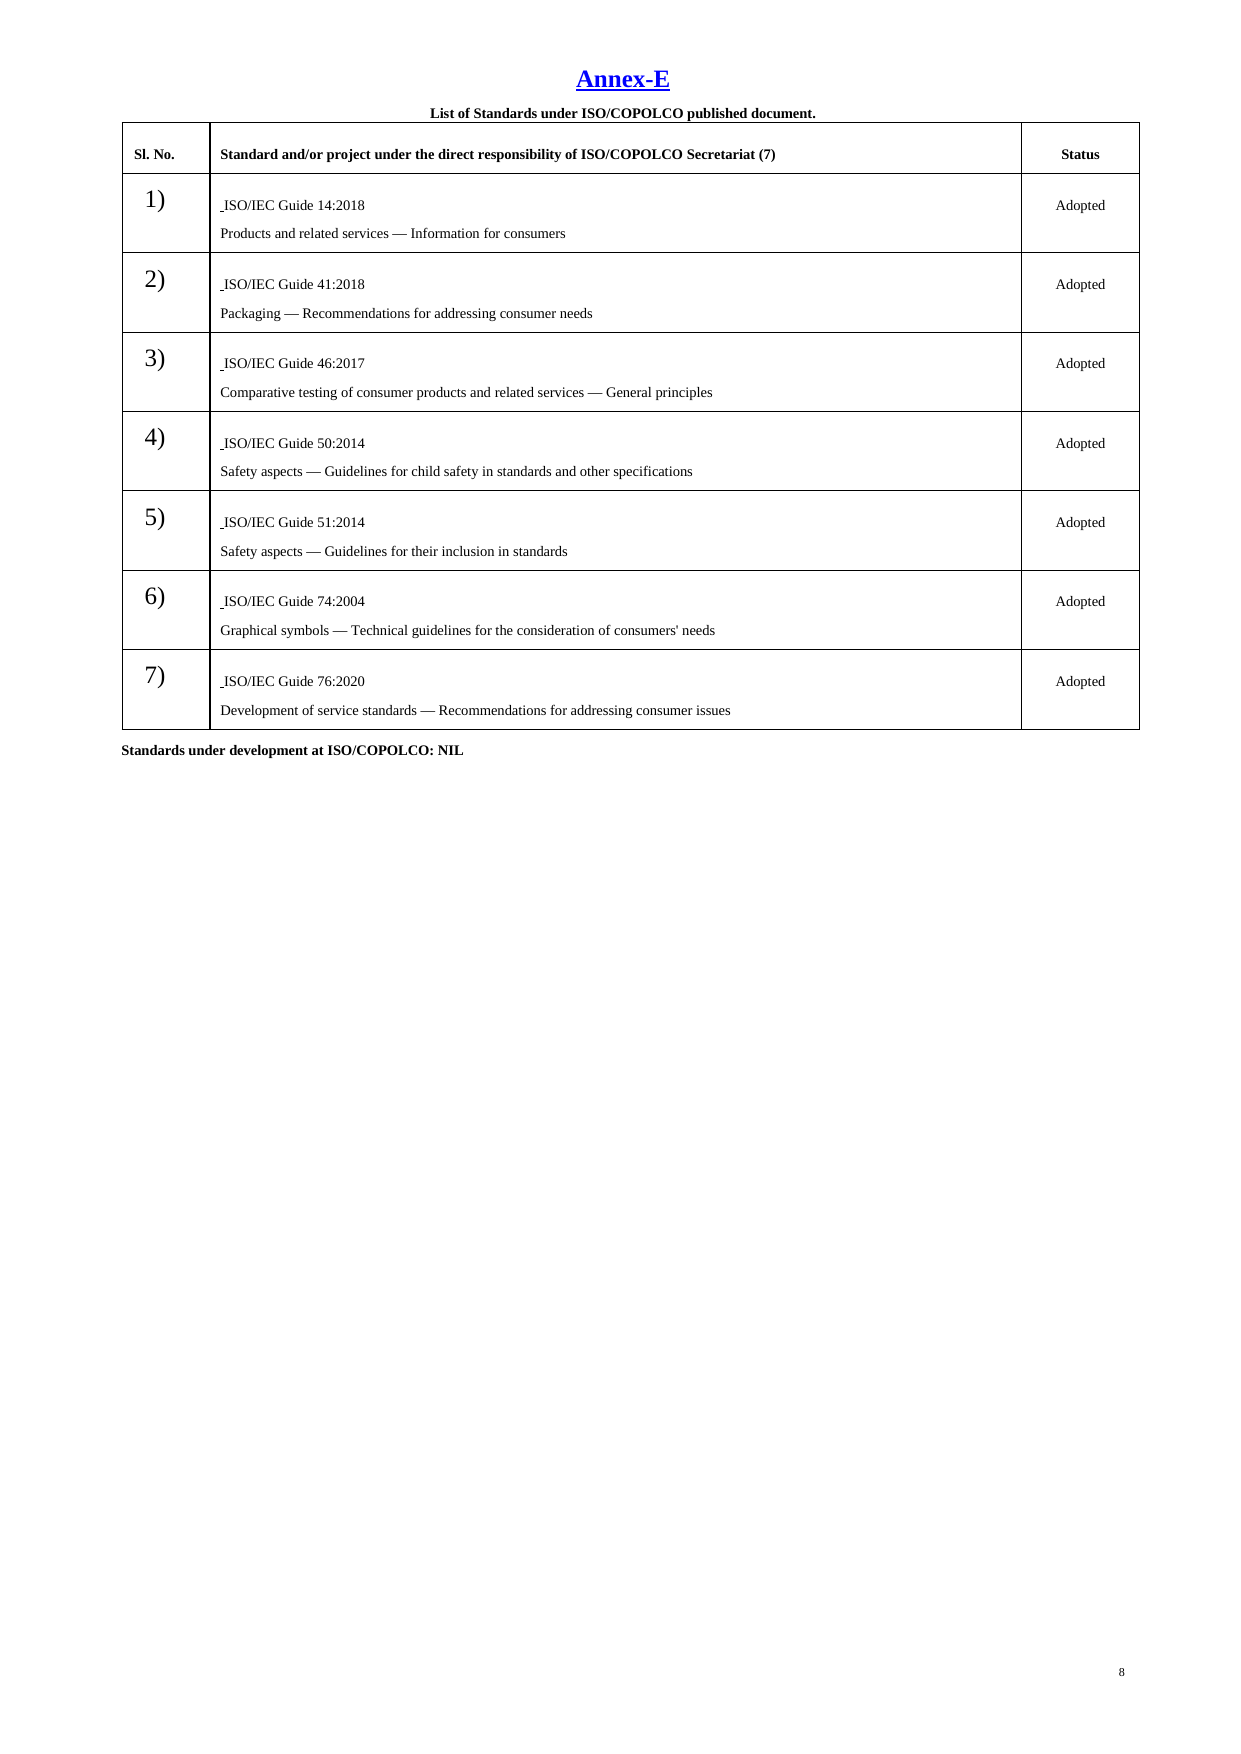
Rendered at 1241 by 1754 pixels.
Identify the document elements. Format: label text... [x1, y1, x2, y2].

table_cell Adopted [1022, 412, 1139, 490]
text Annex-E [121, 64, 1125, 93]
table_cell [123, 491, 209, 570]
table_cell Adopted [1022, 174, 1139, 252]
table_cell [123, 650, 209, 728]
table_cell [123, 571, 209, 649]
text List of Standards under ISO/COPOLCO published document. [121, 93, 1125, 122]
table_cell ISO/IEC Guide 50:2014 Safety aspects — Guidelines for child safety in standards and other specifications [211, 412, 1021, 490]
table_cell Adopted [1022, 650, 1139, 728]
table_cell ISO/IEC Guide 76:2020 Development of service standards — Recommendations for addressing consumer issues [211, 650, 1021, 728]
table_cell ISO/IEC Guide 14:2018 Products and related services — Information for consumers [211, 174, 1021, 252]
table_header Status [1022, 123, 1139, 173]
table_cell ISO/IEC Guide 51:2014 Safety aspects — Guidelines for their inclusion in standards [211, 491, 1021, 570]
table_cell [123, 412, 209, 490]
table_cell ISO/IEC Guide 74:2004 Graphical symbols — Technical guidelines for the consideration of consumers' needs [211, 571, 1021, 649]
table_cell [123, 333, 209, 411]
table_cell Adopted [1022, 253, 1139, 332]
table_cell [123, 174, 209, 252]
table_header Standard and/or project under the direct responsibility of ISO/COPOLCO Secretariat (7) [211, 123, 1021, 173]
table_cell Adopted [1022, 491, 1139, 570]
table_cell ISO/IEC Guide 46:2017 Comparative testing of consumer products and related services — General principles [211, 333, 1021, 411]
table_cell Adopted [1022, 333, 1139, 411]
text Standards under development at ISO/COPOLCO: NIL [121, 730, 1125, 758]
table_cell [123, 253, 209, 332]
table_cell Adopted [1022, 571, 1139, 649]
table_header Sl. No. [123, 123, 209, 173]
table_cell ISO/IEC Guide 41:2018 Packaging — Recommendations for addressing consumer needs [211, 253, 1021, 332]
